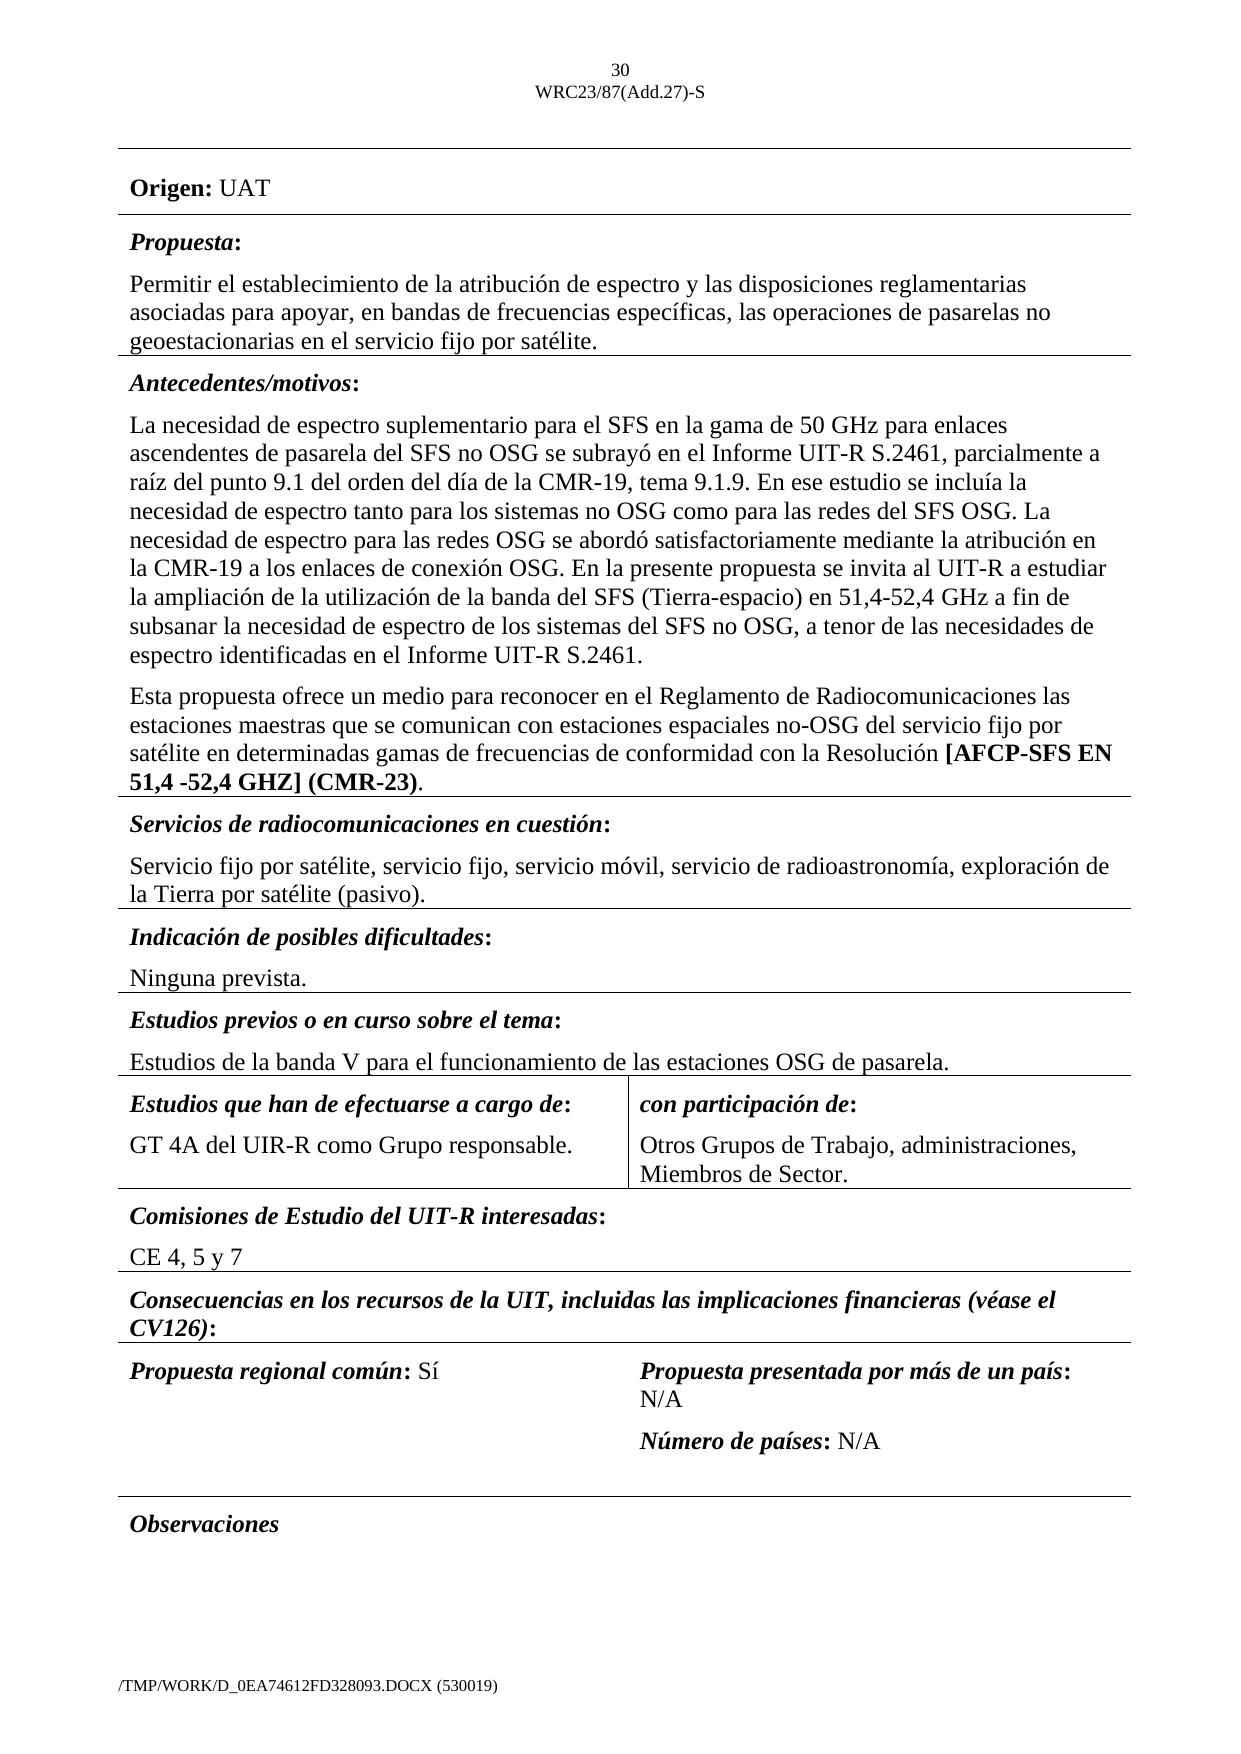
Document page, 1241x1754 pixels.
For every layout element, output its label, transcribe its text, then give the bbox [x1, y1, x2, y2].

table_cell Antecedentes/motivos: La necesidad de espectro suplementario para el SFS en la gama de 50 GHz para enlaces ascendentes de pasarela del SFS no OSG se subrayó en el Informe UIT-R S.2461, parcialmente a raíz del punto 9.1 del orden del día de la CMR-19, tema 9.1.9. En ese estudio se incluía la necesidad de espectro tanto para los sistemas no OSG como para las redes del SFS OSG. La necesidad de espectro para las redes OSG se abordó satisfactoriamente mediante la atribución en la CMR-19 a los enlaces de conexión OSG. En la presente propuesta se invita al UIT-R a estudiar la ampliación de la utilización de la banda del SFS (Tierra-espacio) en 51,4-52,4 GHz a fin de subsanar la necesidad de espectro de los sistemas del SFS no OSG, a tenor de las necesidades de espectro identificadas en el Informe UIT-R S.2461. Esta propuesta ofrece un medio para reconocer en el Reglamento de Radiocomunicaciones las estaciones maestras que se comunican con estaciones espaciales no-OSG del servicio fijo por satélite en determinadas gamas de frecuencias de conformidad con la Resolución [AFCP-SFS EN 51,4 -52,4 GHZ] (CMR-23). [118, 356, 1131, 796]
table_cell con participación de: Otros Grupos de Trabajo, administraciones, Miembros de Sector. [629, 1076, 1131, 1188]
table_cell Origen: UAT [118, 149, 1131, 214]
table_cell Observaciones [118, 1497, 1131, 1579]
table_cell Consecuencias en los recursos de la UIT, incluidas las implicaciones financieras (véase el CV126): [118, 1272, 1131, 1342]
table_cell Estudios previos o en curso sobre el tema: Estudios de la banda V para el funcionamiento de las estaciones OSG de pasarela. [118, 993, 1131, 1075]
table_cell Propuesta: Permitir el establecimiento de la atribución de espectro y las disposiciones reglamentarias asociadas para apoyar, en bandas de frecuencias específicas, las operaciones de pasarelas no geoestacionarias en el servicio fijo por satélite. [118, 215, 1131, 355]
table_cell Propuesta regional común: Sí [118, 1343, 628, 1496]
table_cell Estudios que han de efectuarse a cargo de: GT 4A del UIR-R como Grupo responsable. [118, 1076, 628, 1188]
table_cell Indicación de posibles dificultades: Ninguna prevista. [118, 909, 1131, 992]
table_cell Propuesta presentada por más de un país: N/A Número de países: N/A [628, 1343, 1131, 1496]
table_cell Comisiones de Estudio del UIT-R interesadas: CE 4, 5 y 7 [118, 1189, 1131, 1271]
table_cell Servicios de radiocomunicaciones en cuestión: Servicio fijo por satélite, servicio fijo, servicio móvil, servicio de radioastronomía, exploración de la Tierra por satélite (pasivo). [118, 797, 1131, 908]
